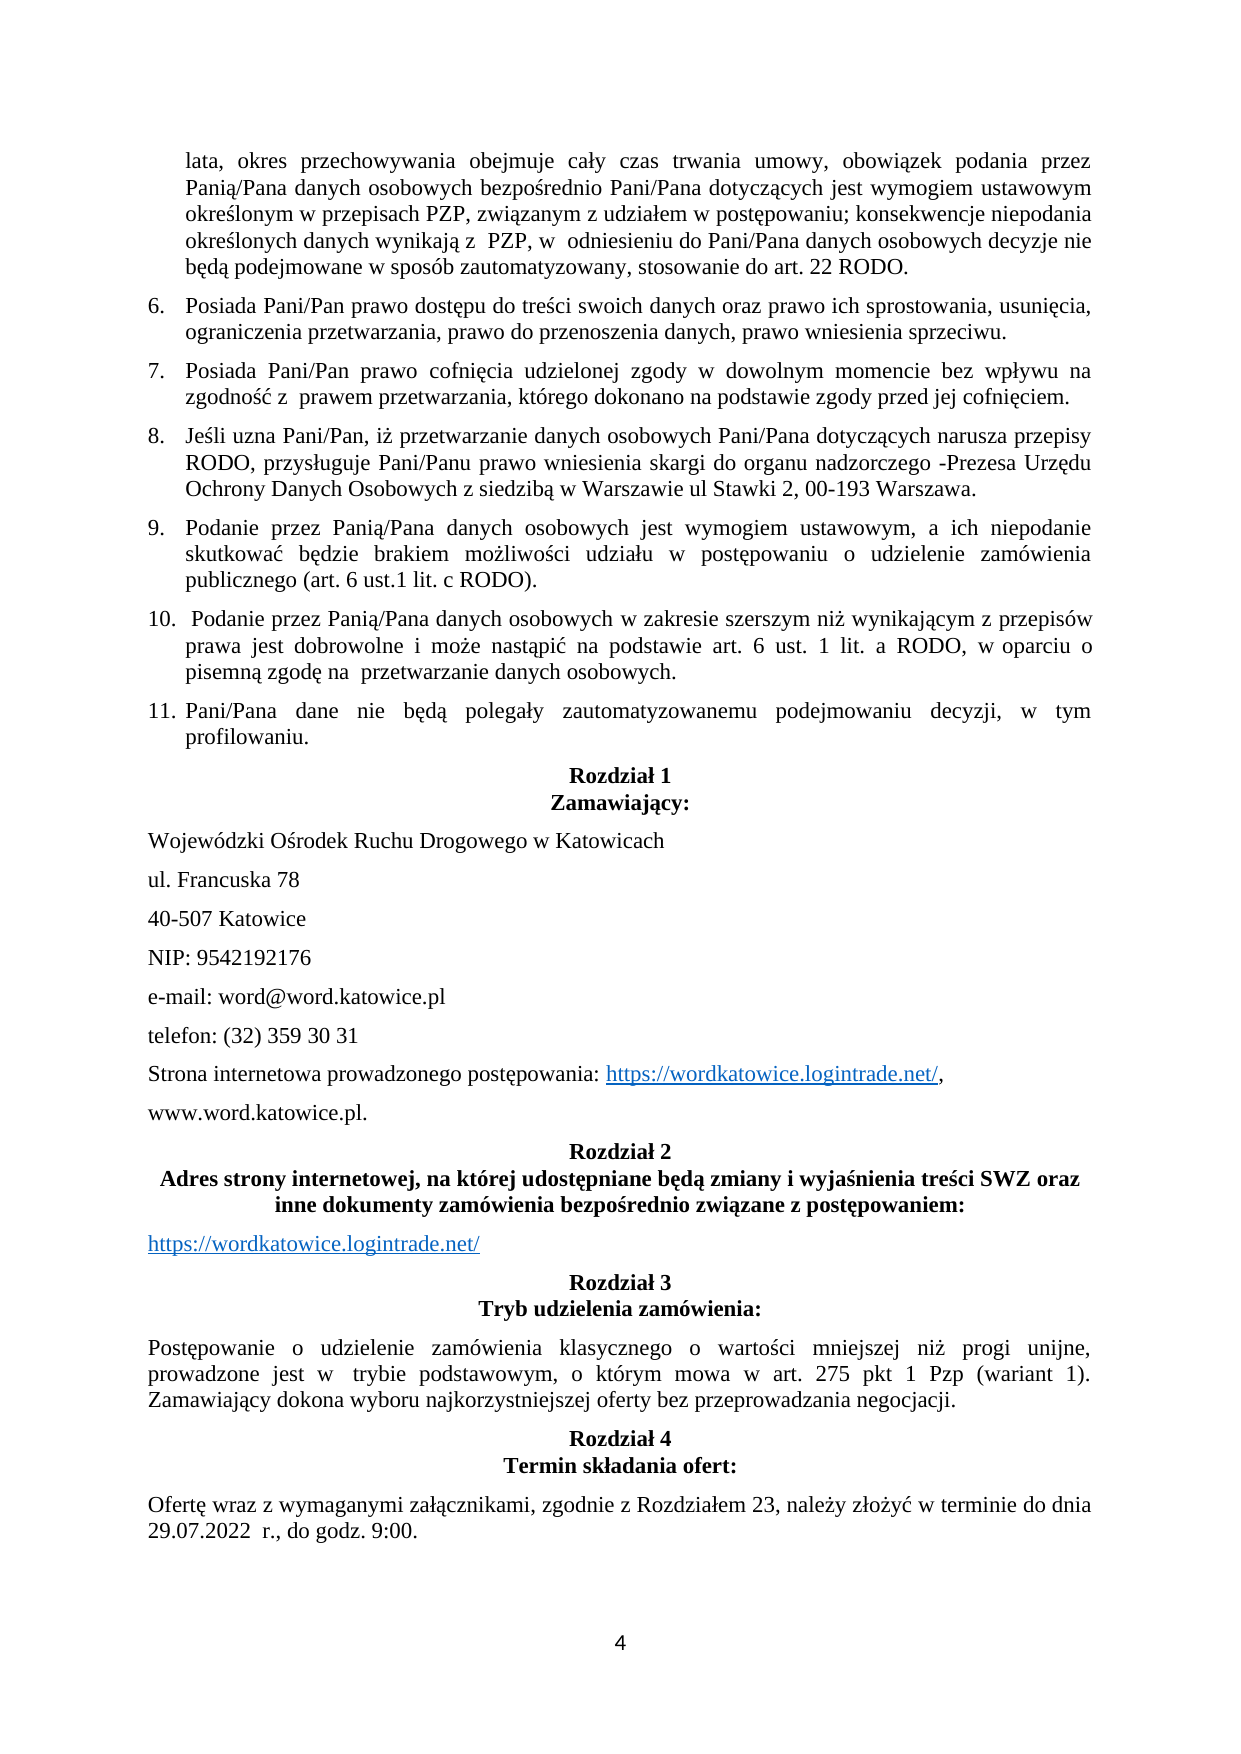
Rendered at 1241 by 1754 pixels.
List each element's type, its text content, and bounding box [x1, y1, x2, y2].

subtitle Rozdział 1 Zamawiający: [148, 762, 1093, 815]
text 40-507 Katowice [148, 905, 1093, 931]
subtitle Rozdział 2 Adres strony internetowej, na której udostępniane będą zmiany i wyjaśnienia treści SWZ oraz inne dokumenty zamówienia bezpośrednio związane z postępowaniem: [148, 1138, 1093, 1217]
text telefon: (32) 359 30 31 [148, 1022, 1093, 1048]
list Posiada Pani/Pan prawo cofnięcia udzielonej zgody w dowolnym momencie bez wpływu na zgodność z prawem przetwarzania, którego dokonano na podstawie zgody przed jej cofnięciem. [148, 357, 1093, 410]
list Pani/Pana dane nie będą polegały zautomatyzowanemu podejmowaniu decyzji, w tym profilowaniu. [148, 697, 1093, 750]
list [148, 148, 1093, 279]
subtitle Rozdział 3 Tryb udzielenia zamówienia: [148, 1269, 1093, 1321]
text NIP: 9542192176 [148, 944, 1093, 970]
list Podanie przez Panią/Pana danych osobowych jest wymogiem ustawowym, a ich niepodanie skutkować będzie brakiem możliwości udziału w postępowaniu o udzielenie zamówienia publicznego (art. 6 ust.1 lit. c RODO). [148, 514, 1093, 593]
text ul. Francuska 78 [148, 866, 1093, 893]
text https://wordkatowice.logintrade.net/ [148, 1230, 1093, 1256]
subtitle Rozdział 4 Termin składania ofert: [148, 1425, 1093, 1478]
text Postępowanie o udzielenie zamówienia klasycznego o wartości mniejszej niż progi unijne, prowadzone jest w trybie podstawowym, o którym mowa w art. 275 pkt 1 Pzp (wariant 1). Zamawiający dokona wyboru najkorzystniejszej oferty bez przeprowadzania negocjacji. [148, 1334, 1093, 1413]
text Strona internetowa prowadzonego postępowania: https://wordkatowice.logintrade.net/, [148, 1061, 1093, 1087]
text e-mail: word@word.katowice.pl [148, 983, 1093, 1009]
text www.word.katowice.pl. [148, 1099, 1093, 1126]
text Wojewódzki Ośrodek Ruchu Drogowego w Katowicach [148, 827, 1093, 854]
list Podanie przez Panią/Pana danych osobowych w zakresie szerszym niż wynikającym z przepisów prawa jest dobrowolne i może nastąpić na podstawie art. 6 ust. 1 lit. a RODO, w oparciu o pisemną zgodę na przetwarzanie danych osobowych. [148, 605, 1093, 684]
list Posiada Pani/Pan prawo dostępu do treści swoich danych oraz prawo ich sprostowania, usunięcia, ograniczenia przetwarzania, prawo do przenoszenia danych, prawo wniesienia sprzeciwu. [148, 292, 1093, 344]
list Jeśli uzna Pani/Pan, iż przetwarzanie danych osobowych Pani/Pana dotyczących narusza przepisy RODO, przysługuje Pani/Panu prawo wniesienia skargi do organu nadzorczego -Prezesa Urzędu Ochrony Danych Osobowych z siedzibą w Warszawie ul Stawki 2, 00-193 Warszawa. [148, 422, 1093, 501]
text Ofertę wraz z wymaganymi załącznikami, zgodnie z Rozdziałem 23, należy złożyć w terminie do dnia 29.07.2022 r., do godz. 9:00. [148, 1491, 1093, 1543]
